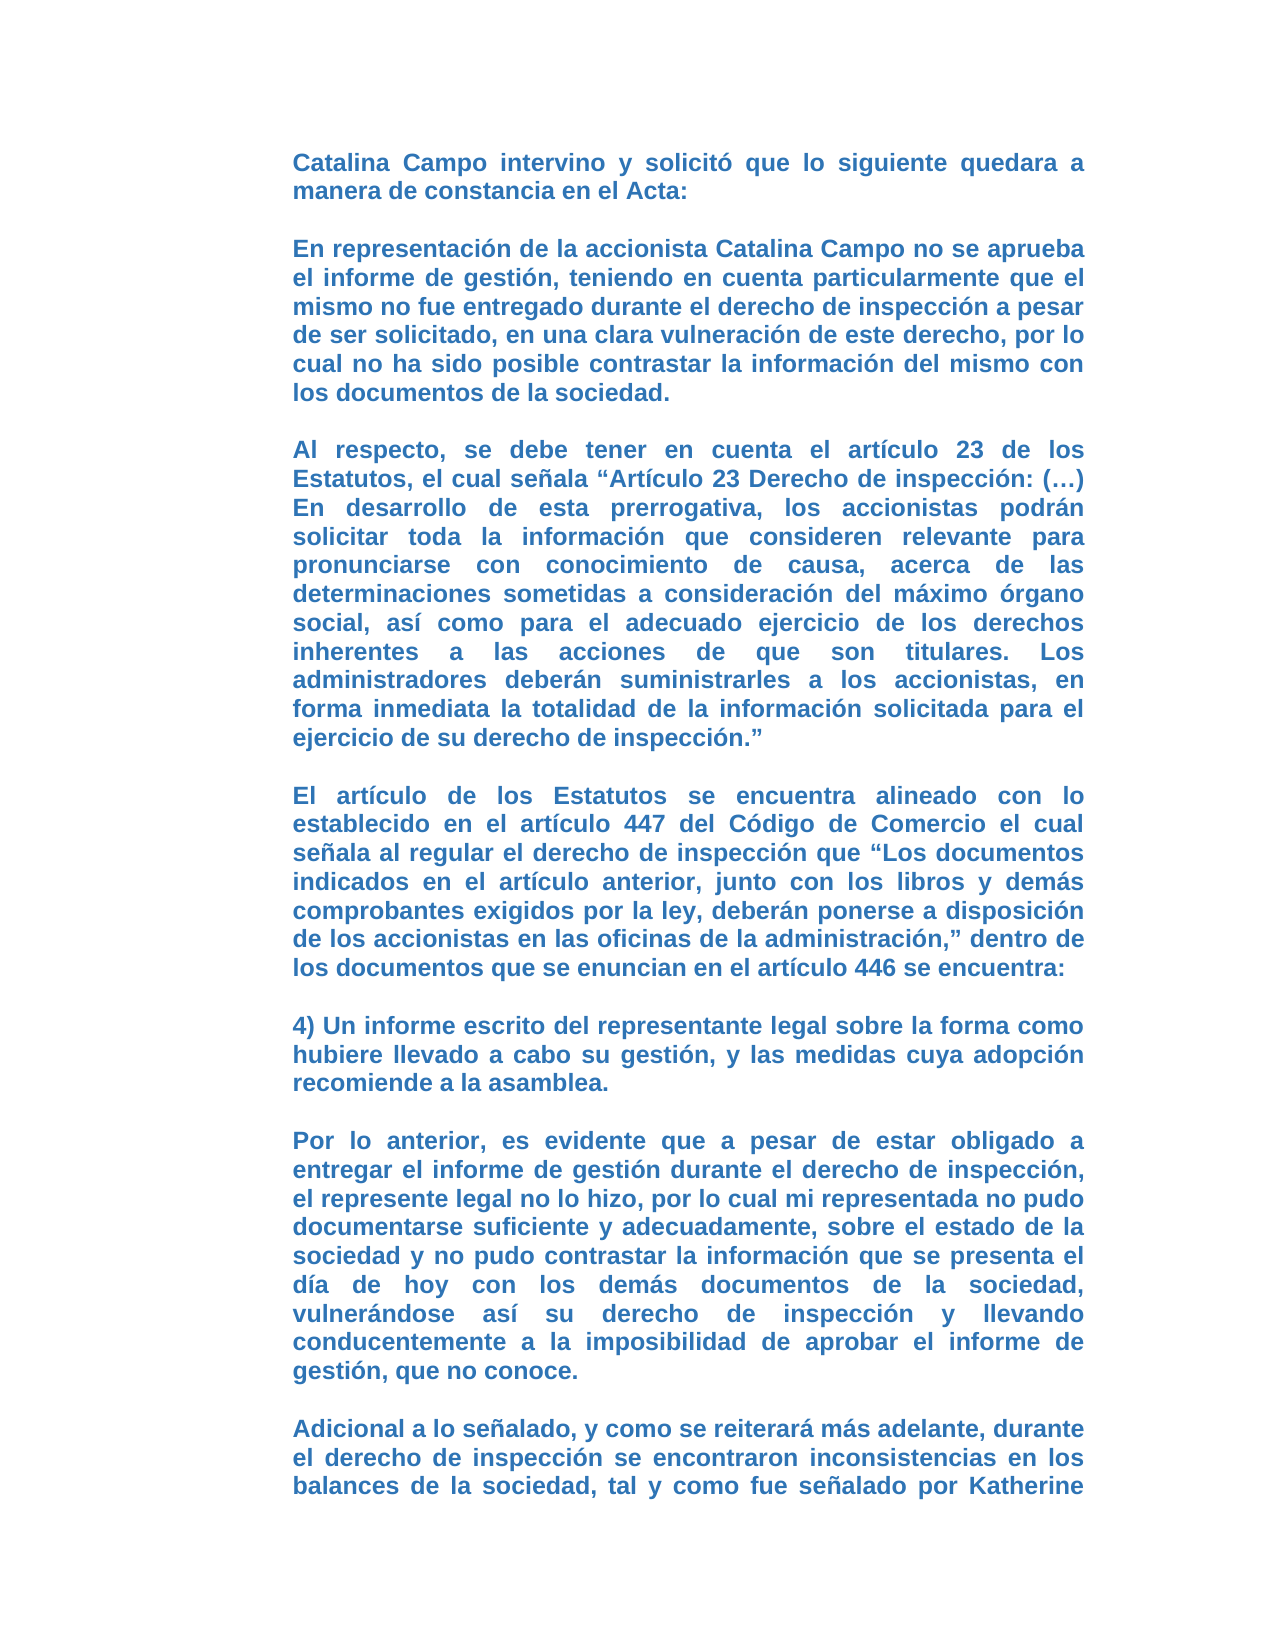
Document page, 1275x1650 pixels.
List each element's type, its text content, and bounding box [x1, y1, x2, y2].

subtitle Al respecto, se debe tener en cuenta el artículo 23 de los Estatutos, el cual señala “Artículo 23 Derecho de inspección: (…) En desarrollo de esta prerrogativa, los accionistas podrán solicitar toda la información que consideren relevante para pronunciarse con conocimiento de causa, acerca de las determinaciones sometidas a consideración del máximo órgano social, así como para el adecuado ejercicio de los derechos inherentes a las acciones de que son titulares. Los administradores deberán suministrarles a los accionistas, en forma inmediata la totalidad de la información solicitada para el ejercicio de su derecho de inspección.” [292, 436, 1086, 752]
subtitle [292, 148, 1086, 205]
subtitle En representación de la accionista Catalina Campo no se aprueba el informe de gestión, teniendo en cuenta particularmente que el mismo no fue entregado durante el derecho de inspección a pesar de ser solicitado, en una clara vulneración de este derecho, por lo cual no ha sido posible contrastar la información del mismo con los documentos de la sociedad. [292, 234, 1086, 407]
subtitle Por lo anterior, es evidente que a pesar de estar obligado a entregar el informe de gestión durante el derecho de inspección, el represente legal no lo hizo, por lo cual mi representada no pudo documentarse suficiente y adecuadamente, sobre el estado de la sociedad y no pudo contrastar la información que se presenta el día de hoy con los demás documentos de la sociedad, vulnerándose así su derecho de inspección y llevando conducentemente a la imposibilidad de aprobar el informe de gestión, que no conoce. [292, 1126, 1086, 1385]
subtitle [292, 1414, 1086, 1500]
subtitle 4) Un informe escrito del representante legal sobre la forma como hubiere llevado a cabo su gestión, y las medidas cuya adopción recomiende a la asamblea. [292, 1011, 1086, 1097]
subtitle El artículo de los Estatutos se encuentra alineado con lo establecido en el artículo 447 del Código de Comercio el cual señala al regular el derecho de inspección que “Los documentos indicados en el artículo anterior, junto con los libros y demás comprobantes exigidos por la ley, deberán ponerse a disposición de los accionistas en las oficinas de la administración,” dentro de los documentos que se enuncian en el artículo 446 se encuentra: [292, 781, 1086, 982]
